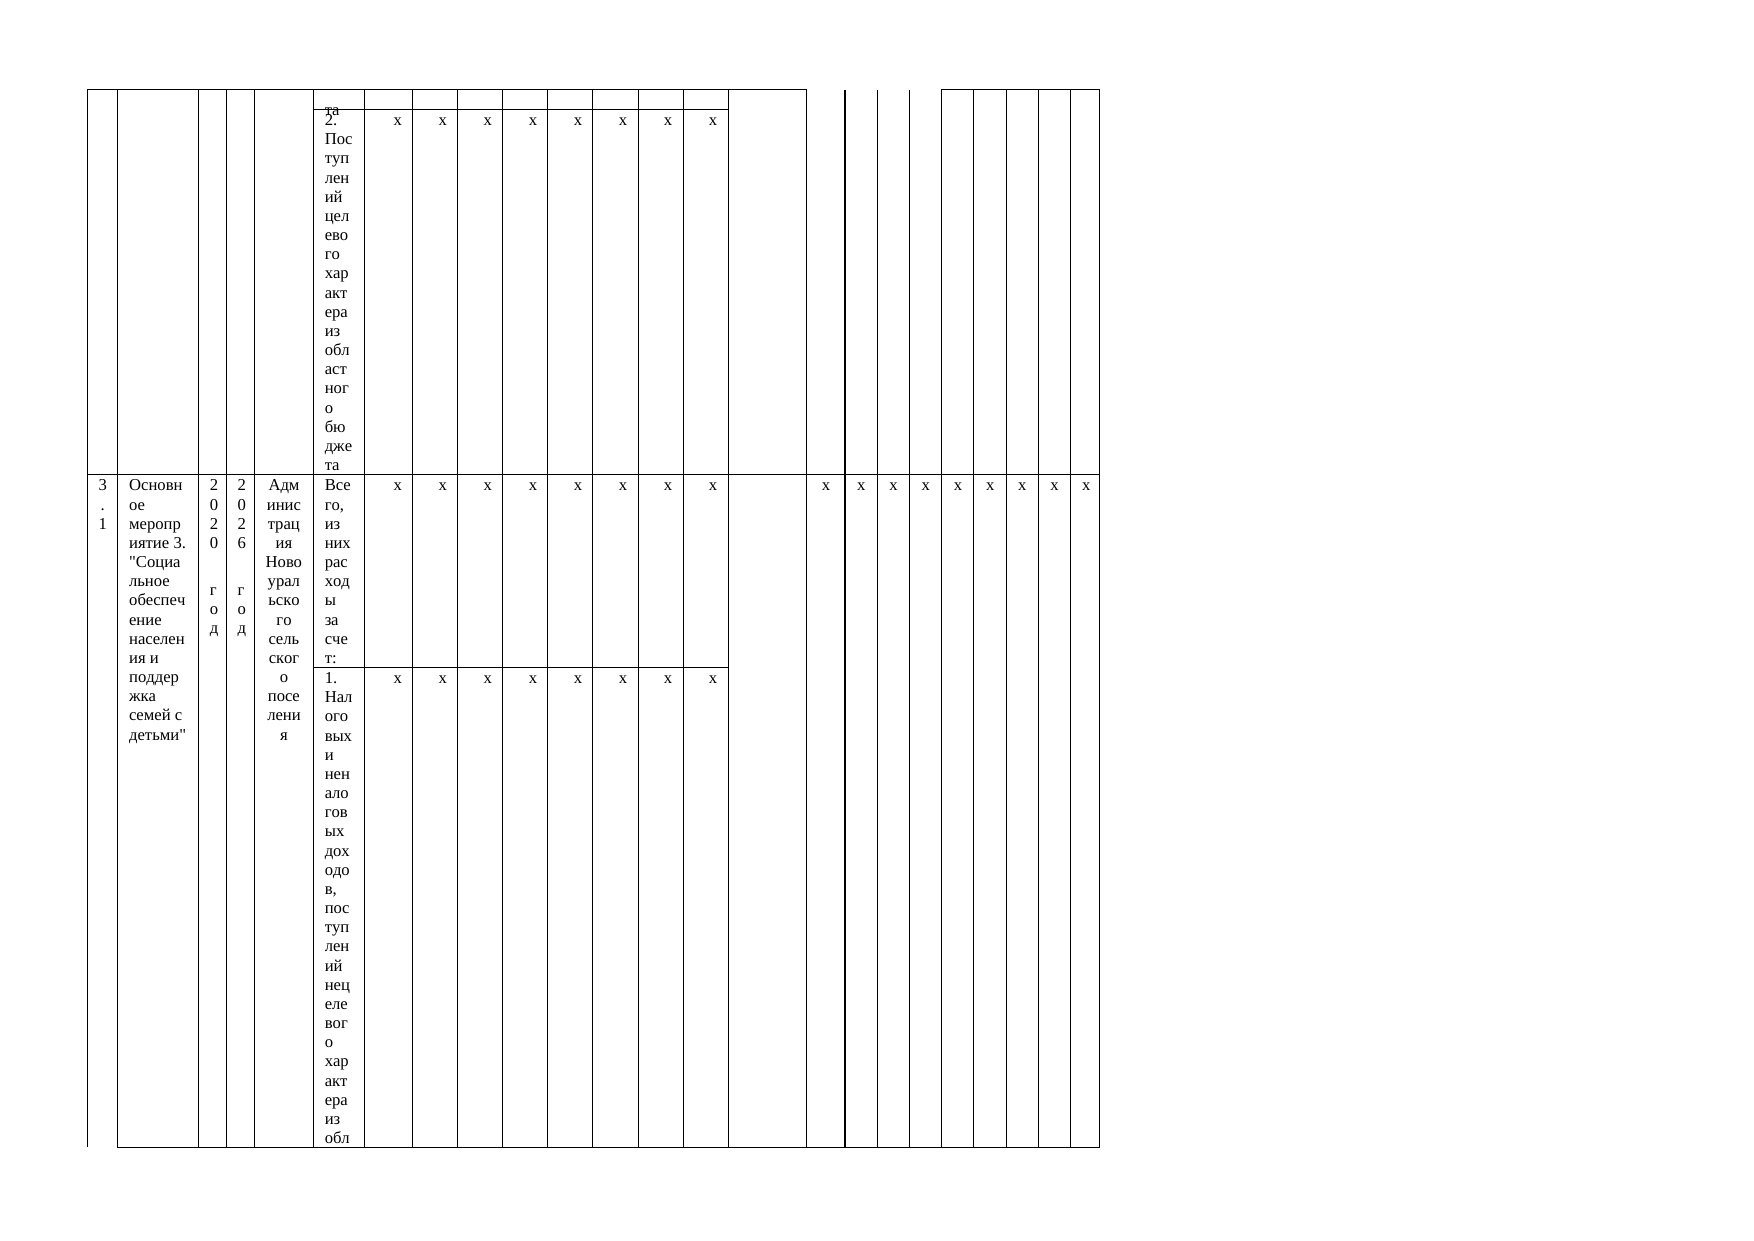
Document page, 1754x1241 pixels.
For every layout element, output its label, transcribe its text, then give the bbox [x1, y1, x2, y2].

table_cell 2. Поступлений целевого характера из областного бюджета [314, 110, 364, 474]
table_cell х [458, 110, 502, 474]
table_cell х [458, 475, 502, 667]
table_cell х [878, 475, 909, 1147]
table_cell х [1071, 475, 1099, 1147]
table_cell х [548, 475, 592, 667]
table_cell х [593, 668, 638, 1147]
table_cell х [593, 110, 638, 474]
table_cell х [846, 475, 877, 1147]
table_cell х [365, 668, 412, 1147]
table_cell х [458, 668, 502, 1147]
table_cell 2026 год [227, 475, 254, 1147]
table_cell х [503, 668, 547, 1147]
table_cell х [974, 475, 1006, 1147]
table_cell х [365, 110, 412, 474]
table_cell х [639, 110, 683, 474]
table_cell х [910, 475, 941, 1147]
table_cell х [684, 110, 728, 474]
table_cell х [807, 475, 844, 1147]
table_cell х [1039, 475, 1070, 1147]
table_cell х [413, 668, 457, 1147]
table_cell х [639, 668, 683, 1147]
table_cell Администрация Новоуральского сельского поселения [255, 475, 313, 1147]
table_cell х [684, 475, 728, 667]
table_cell 1. Налоговых и неналоговых доходов, поступлений нецелевого характера из областного бюджета [314, 668, 364, 1147]
table_cell Основное мероприятие 3. "Социальное обеспечение населения и поддержка семей с детьми" [118, 475, 198, 1147]
table_cell х [593, 475, 638, 667]
table_cell х [548, 110, 592, 474]
table_cell х [684, 668, 728, 1147]
table_cell х [503, 110, 547, 474]
table_cell х [548, 668, 592, 1147]
table_cell х [365, 475, 412, 667]
table_cell х [942, 475, 973, 1147]
table_cell х [1007, 475, 1038, 1147]
table_cell х [413, 475, 457, 667]
table_cell [729, 475, 806, 1147]
table_cell х [413, 110, 457, 474]
table_cell х [503, 475, 547, 667]
table_cell Всего, из них расходы за счет: [314, 475, 364, 667]
table_cell 2020 год [199, 475, 226, 1147]
table_cell 3.1 [88, 475, 117, 1147]
table_cell х [639, 475, 683, 667]
